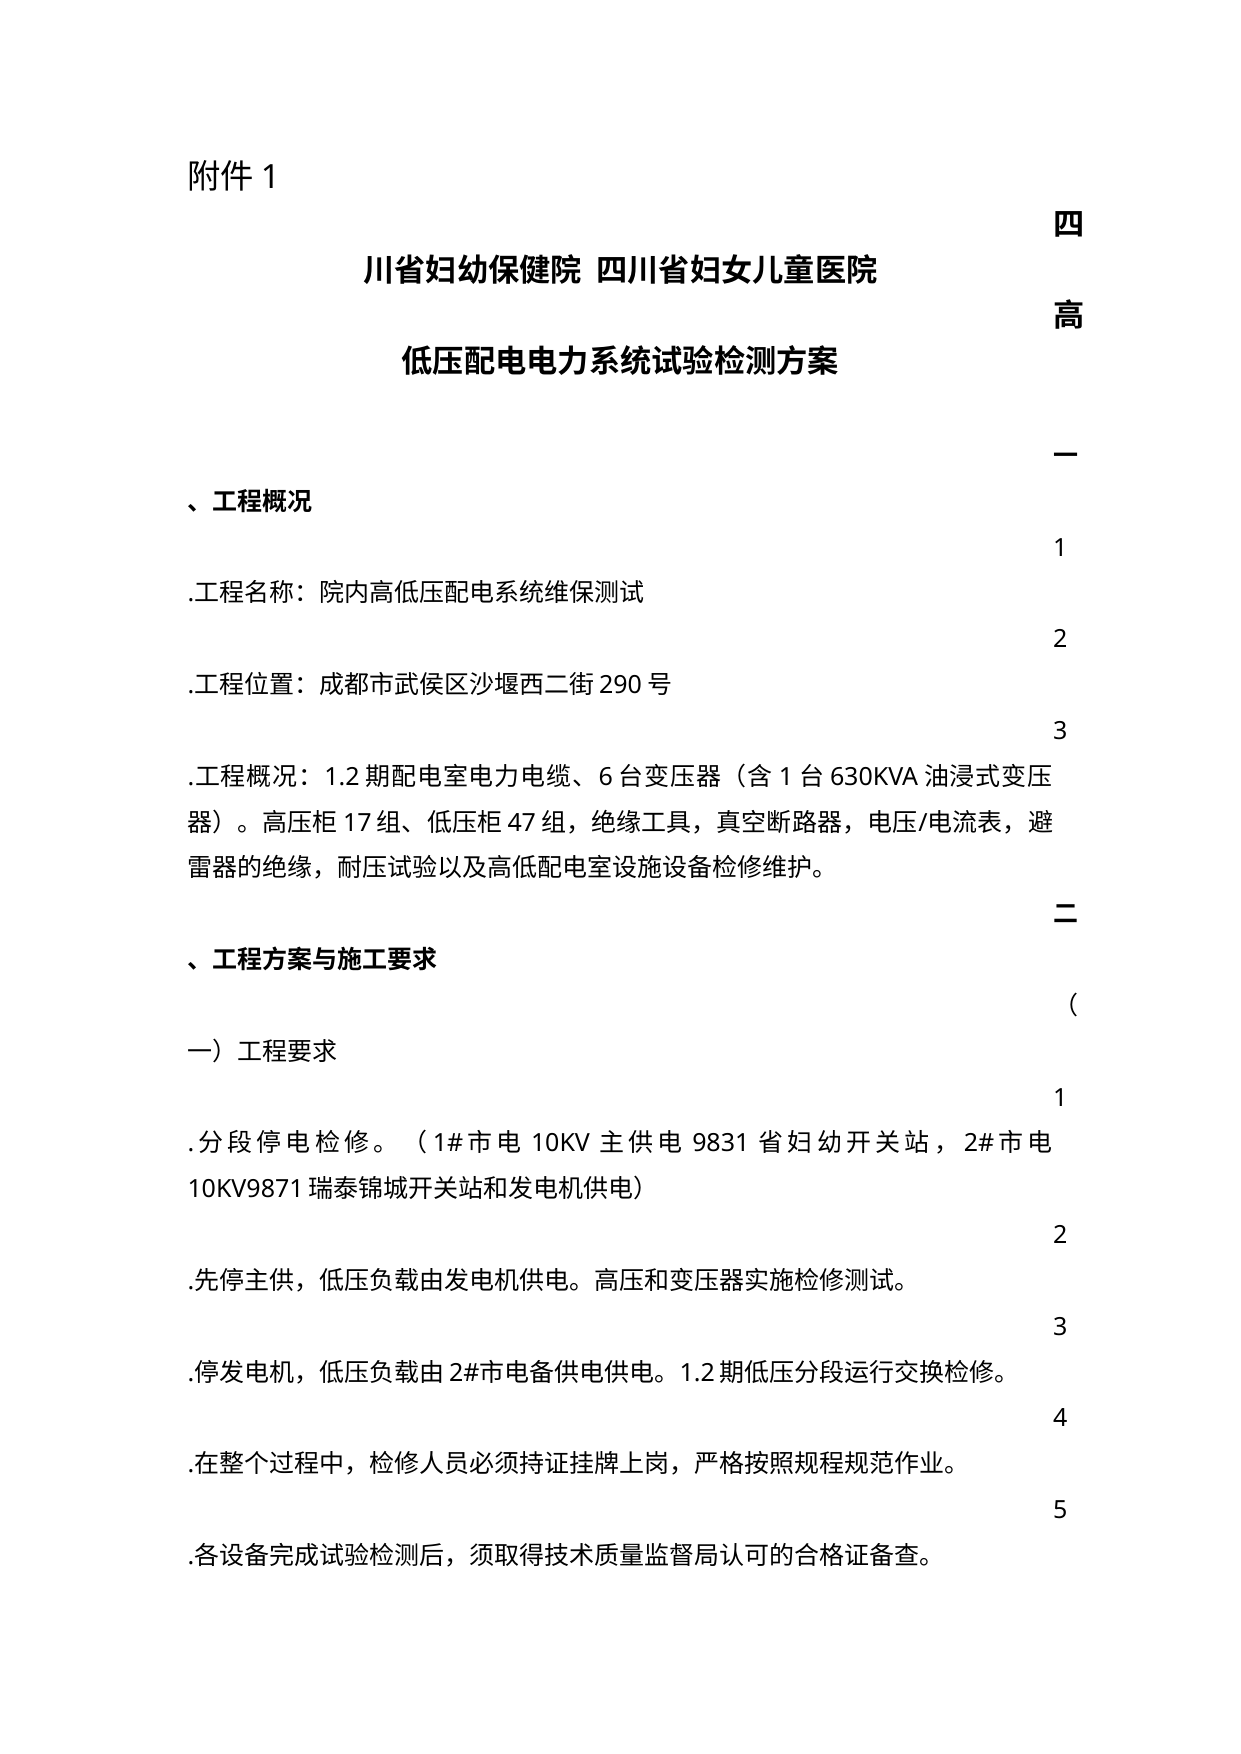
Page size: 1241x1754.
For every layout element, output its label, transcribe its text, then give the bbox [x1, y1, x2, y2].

text 2.先停主供，低压负载由发电机供电。高压和变压器实施检修测试。 [187, 1207, 1053, 1298]
text 一、工程概况 [187, 428, 1053, 519]
text 2.工程位置：成都市武侯区沙堰西二街290号 [187, 611, 1053, 703]
text 附件1 [187, 150, 1053, 198]
text 四川省妇幼保健院 四川省妇女儿童医院 [187, 198, 1053, 290]
text 3.停发电机，低压负载由2#市电备供电供电。1.2期低压分段运行交换检修。 [187, 1298, 1053, 1390]
text 1.分段停电检修。（1#市电10KV主供电9831省妇幼开关站，2#市电10KV9871瑞泰锦城开关站和发电机供电） [187, 1069, 1053, 1207]
text 4.在整个过程中，检修人员必须持证挂牌上岗，严格按照规程规范作业。 [187, 1390, 1053, 1482]
text 3.工程概况：1.2期配电室电力电缆、6台变压器（含1台630KVA油浸式变压器）。高压柜17组、低压柜47组，绝缘工具，真空断路器，电压/电流表，避雷器的绝缘，耐压试验以及高低配电室设施设备检修维护。 [187, 703, 1053, 886]
text 5.各设备完成试验检测后，须取得技术质量监督局认可的合格证备查。 [187, 1482, 1053, 1573]
text 二、工程方案与施工要求 [187, 886, 1053, 978]
text 高低压配电电力系统试验检测方案 [187, 290, 1053, 382]
text 1.工程名称：院内高低压配电系统维保测试 [187, 519, 1053, 611]
text （一）工程要求 [187, 978, 1053, 1069]
